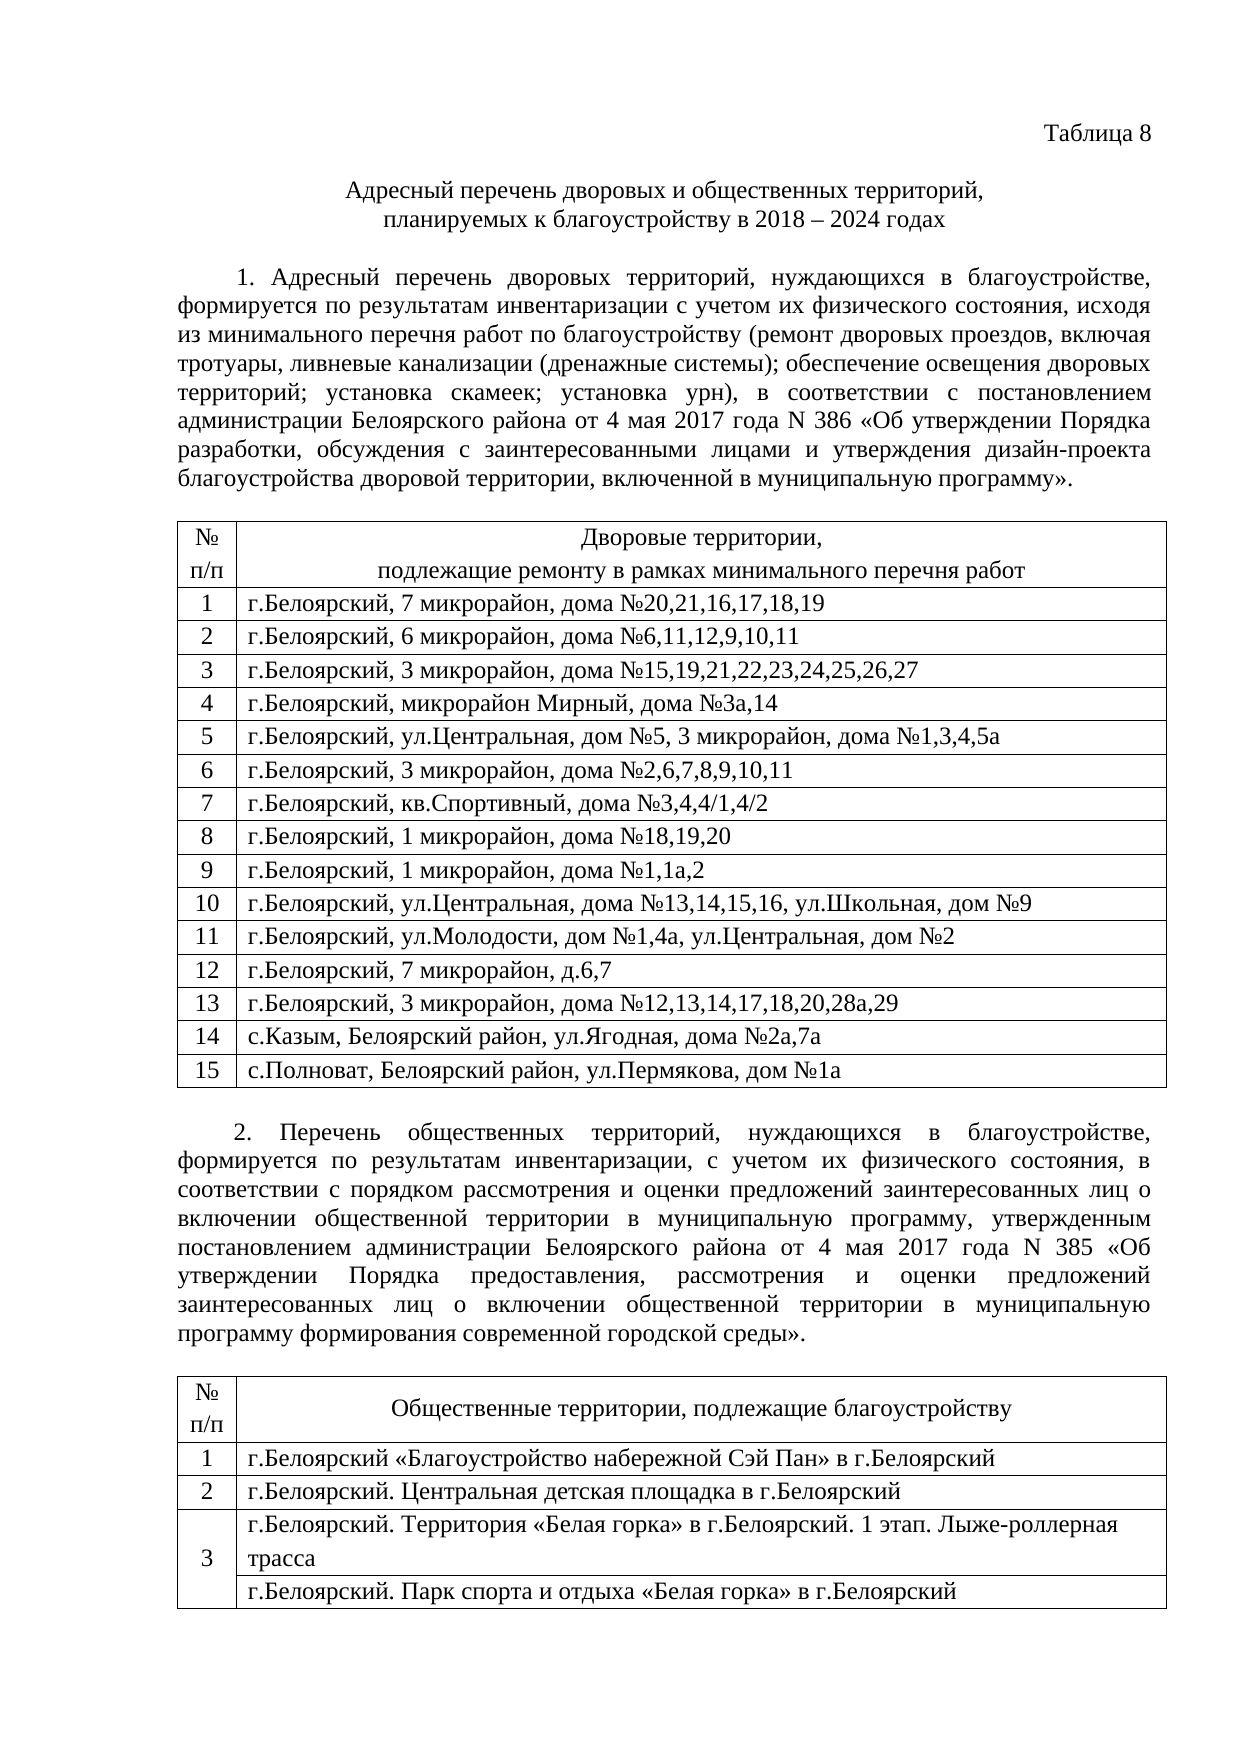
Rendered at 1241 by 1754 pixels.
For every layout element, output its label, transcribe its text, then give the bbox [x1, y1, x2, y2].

table_cell 2 [178, 621, 236, 654]
table_cell 1 [178, 1443, 236, 1475]
table_cell 15 [178, 1055, 236, 1087]
table_cell 12 [178, 955, 236, 987]
table_cell г.Белоярский, 1 микрорайон, дома №1,1а,2 [237, 855, 1166, 887]
table_cell г.Белоярский, 3 микрорайон, дома №12,13,14,17,18,20,28а,29 [237, 988, 1166, 1020]
table_cell 5 [178, 721, 236, 754]
text Таблица 8 [177, 118, 1152, 147]
table_cell г.Белоярский. Центральная детская площадка в г.Белоярский [237, 1476, 1166, 1508]
table_cell 3 [178, 655, 236, 687]
table_cell г.Белоярский, 1 микрорайон, дома №18,19,20 [237, 821, 1166, 854]
table_header № п/п [178, 1377, 236, 1442]
text Адресный перечень дворовых и общественных территорий, [177, 176, 1152, 204]
table_header Дворовые территории, подлежащие ремонту в рамках минимального перечня работ [237, 522, 1166, 587]
table_cell г.Белоярский, 7 микрорайон, дома №20,21,16,17,18,19 [237, 588, 1166, 620]
table_cell с.Полноват, Белоярский район, ул.Пермякова, дом №1а [237, 1055, 1166, 1087]
table_cell 9 [178, 855, 236, 887]
table_cell г.Белоярский, ул.Центральная, дома №13,14,15,16, ул.Школьная, дом №9 [237, 888, 1166, 920]
text 2. Перечень общественных территорий, нуждающихся в благоустройстве, формируется по результатам инвентаризации, с учетом их физического состояния, в соответствии с порядком рассмотрения и оценки предложений заинтересованных лиц о включении общественной территории в муниципальную программу, утвержденным постановлением администрации Белоярского района от 4 мая 2017 года N 385 «Об утверждении Порядка предоставления, рассмотрения и оценки предложений заинтересованных лиц о включении общественной территории в муниципальную программу формирования современной городской среды». [177, 1117, 1152, 1347]
text планируемых к благоустройству в 2018 – 2024 годах [177, 204, 1152, 233]
table_cell г.Белоярский, 3 микрорайон, дома №15,19,21,22,23,24,25,26,27 [237, 655, 1166, 687]
table_cell г.Белоярский. Территория «Белая горка» в г.Белоярский. 1 этап. Лыже-роллерная трасса [237, 1510, 1166, 1575]
table_cell с.Казым, Белоярский район, ул.Ягодная, дома №2а,7а [237, 1021, 1166, 1054]
table_cell г.Белоярский «Благоустройство набережной Сэй Пан» в г.Белоярский [237, 1443, 1166, 1475]
table_cell 4 [178, 688, 236, 720]
table_cell г.Белоярский, ул.Центральная, дом №5, 3 микрорайон, дома №1,3,4,5а [237, 721, 1166, 754]
table_cell г.Белоярский, 7 микрорайон, д.6,7 [237, 955, 1166, 987]
table_cell 6 [178, 755, 236, 787]
table_cell г.Белоярский, кв.Спортивный, дома №3,4,4/1,4/2 [237, 788, 1166, 820]
text 1. Адресный перечень дворовых территорий, нуждающихся в благоустройстве, формируется по результатам инвентаризации с учетом их физического состояния, исходя из минимального перечня работ по благоустройству (ремонт дворовых проездов, включая тротуары, ливневые канализации (дренажные системы); обеспечение освещения дворовых территорий; установка скамеек; установка урн), в соответствии с постановлением администрации Белоярского района от 4 мая 2017 года N 386 «Об утверждении Порядка разработки, обсуждения с заинтересованными лицами и утверждения дизайн-проекта благоустройства дворовой территории, включенной в муниципальную программу». [177, 262, 1152, 492]
table_header Общественные территории, подлежащие благоустройству [237, 1377, 1166, 1442]
table_cell 8 [178, 821, 236, 854]
table_cell 14 [178, 1021, 236, 1054]
table_cell г.Белоярский, 3 микрорайон, дома №2,6,7,8,9,10,11 [237, 755, 1166, 787]
table_cell 11 [178, 921, 236, 954]
table_cell г.Белоярский, 6 микрорайон, дома №6,11,12,9,10,11 [237, 621, 1166, 654]
table_cell 3 [178, 1510, 236, 1608]
table_cell 2 [178, 1476, 236, 1508]
table_cell г.Белоярский, микрорайон Мирный, дома №3а,14 [237, 688, 1166, 720]
table_cell г.Белоярский, ул.Молодости, дом №1,4а, ул.Центральная, дом №2 [237, 921, 1166, 954]
table_cell 7 [178, 788, 236, 820]
table_cell 1 [178, 588, 236, 620]
table_cell 13 [178, 988, 236, 1020]
table_cell 10 [178, 888, 236, 920]
table_header № п/п [178, 522, 236, 587]
table_cell г.Белоярский. Парк спорта и отдыха «Белая горка» в г.Белоярский [237, 1576, 1166, 1608]
